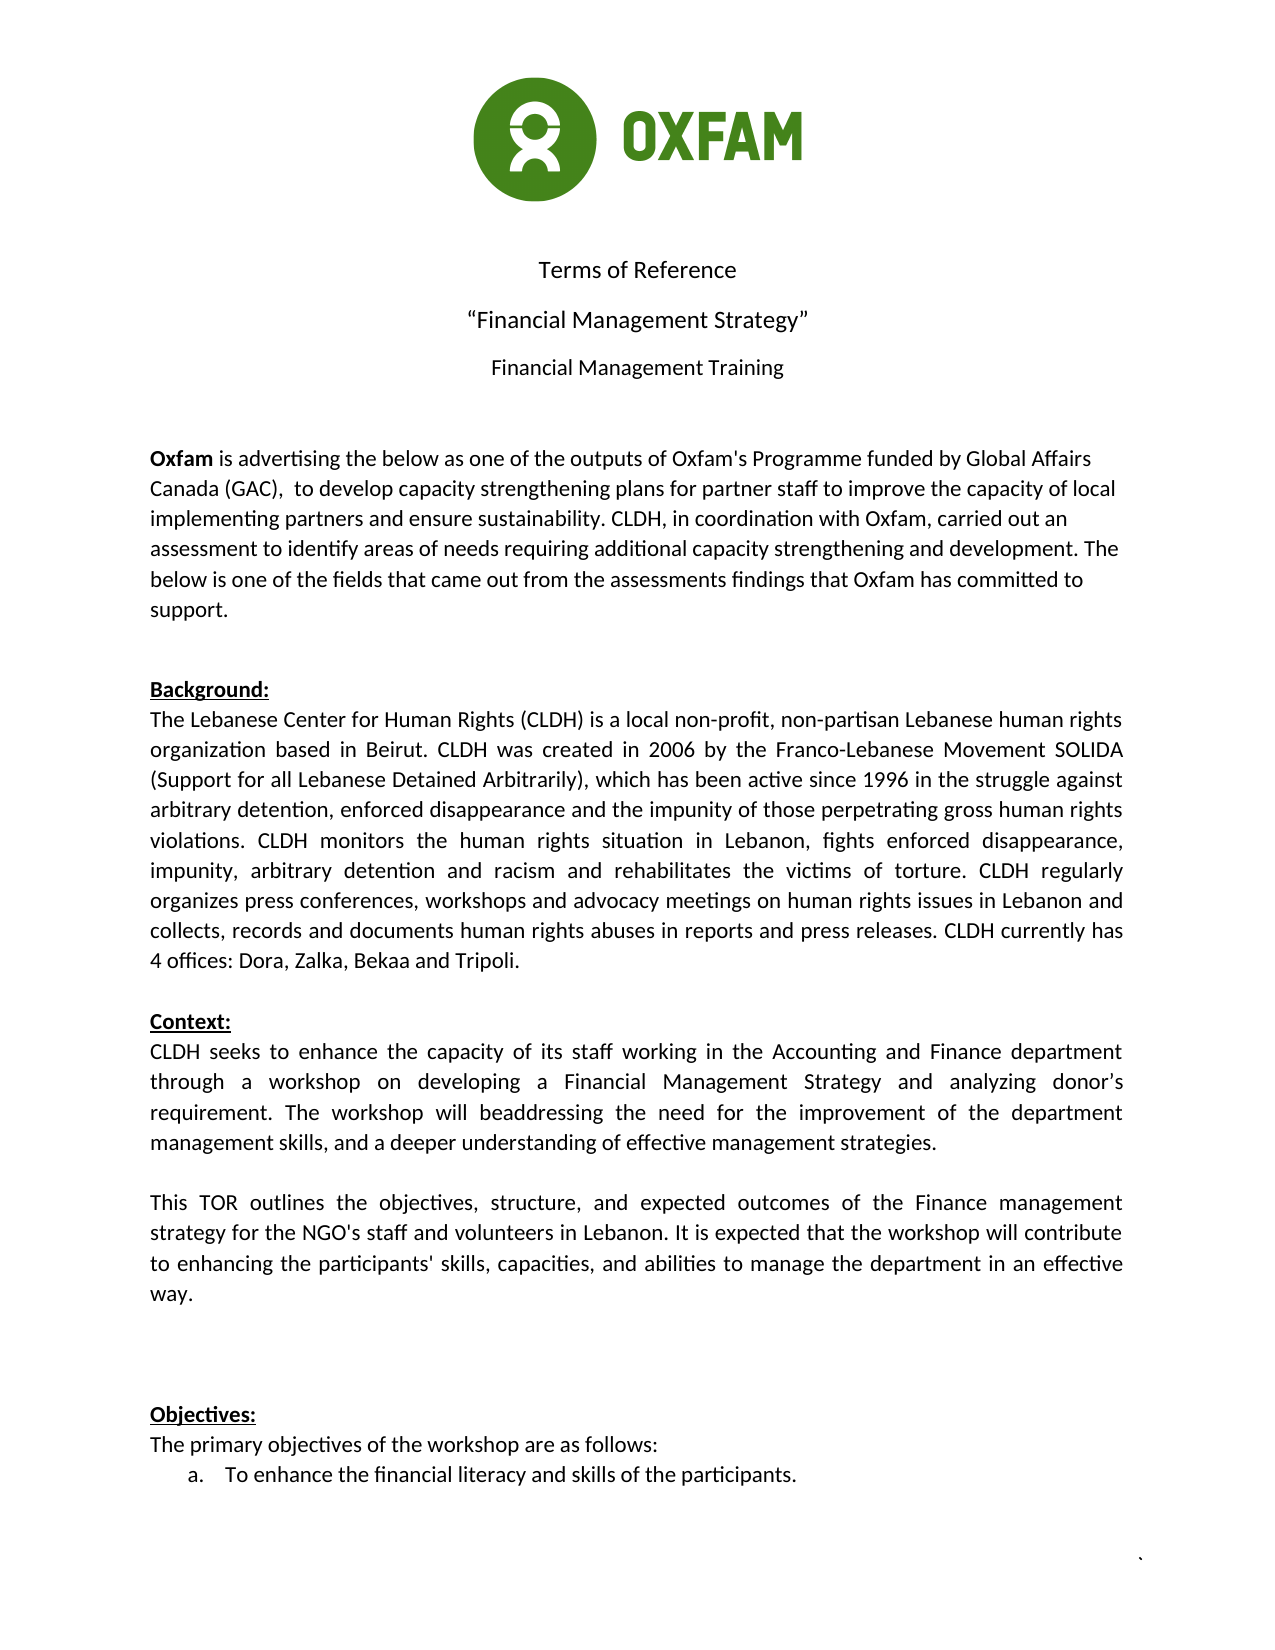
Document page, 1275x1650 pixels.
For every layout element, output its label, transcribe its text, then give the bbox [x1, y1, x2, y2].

text Financial Management Training [150, 353, 1125, 381]
text CLDH seeks to enhance the capacity of its staff working in the Accounting and Finance department through a workshop on developing a Financial Management Strategy and analyzing donor’s requirement. The workshop will beaddressing the need for the improvement of the department management skills, and a deeper understanding of effective management strategies. [150, 1037, 1125, 1156]
text The primary objectives of the workshop are as follows: [150, 1430, 1125, 1458]
text Oxfam is advertising the below as one of the outputs of Oxfam's Programme funded by Global Affairs Canada (GAC), to develop capacity strengthening plans for partner staff to improve the capacity of local implementing partners and ensure sustainability. CLDH, in coordination with Oxfam, carried out an assessment to identify areas of needs requiring additional capacity strengthening and development. The below is one of the fields that came out from the assessments findings that Oxfam has committed to support. [150, 444, 1125, 623]
text Objectives: [150, 1400, 1125, 1428]
text This TOR outlines the objectives, structure, and expected outcomes of the Finance management strategy for the NGO's staff and volunteers in Lebanon. It is expected that the workshop will contribute to enhancing the participants' skills, capacities, and abilities to manage the department in an effective way. [150, 1188, 1125, 1307]
picture [470, 75, 805, 205]
text Context: [150, 1007, 1125, 1035]
text Terms of Reference [150, 254, 1125, 285]
text The Lebanese Center for Human Rights (CLDH) is a local non-profit, non-partisan Lebanese human rights organization based in Beirut. CLDH was created in 2006 by the Franco-Lebanese Movement SOLIDA (Support for all Lebanese Detained Arbitrarily), which has been active since 1996 in the struggle against arbitrary detention, enforced disappearance and the impunity of those perpetrating gross human rights violations. CLDH monitors the human rights situation in Lebanon, fights enforced disappearance, impunity, arbitrary detention and racism and rehabilitates the victims of torture. CLDH regularly organizes press conferences, workshops and advocacy meetings on human rights issues in Lebanon and collects, records and documents human rights abuses in reports and press releases. CLDH currently has 4 offices: Dora, Zalka, Bekaa and Tripoli. [150, 705, 1125, 975]
text Background: [150, 675, 1125, 703]
text “Financial Management Strategy” [150, 304, 1125, 334]
list To enhance the financial literacy and skills of the participants. [187, 1460, 1125, 1488]
